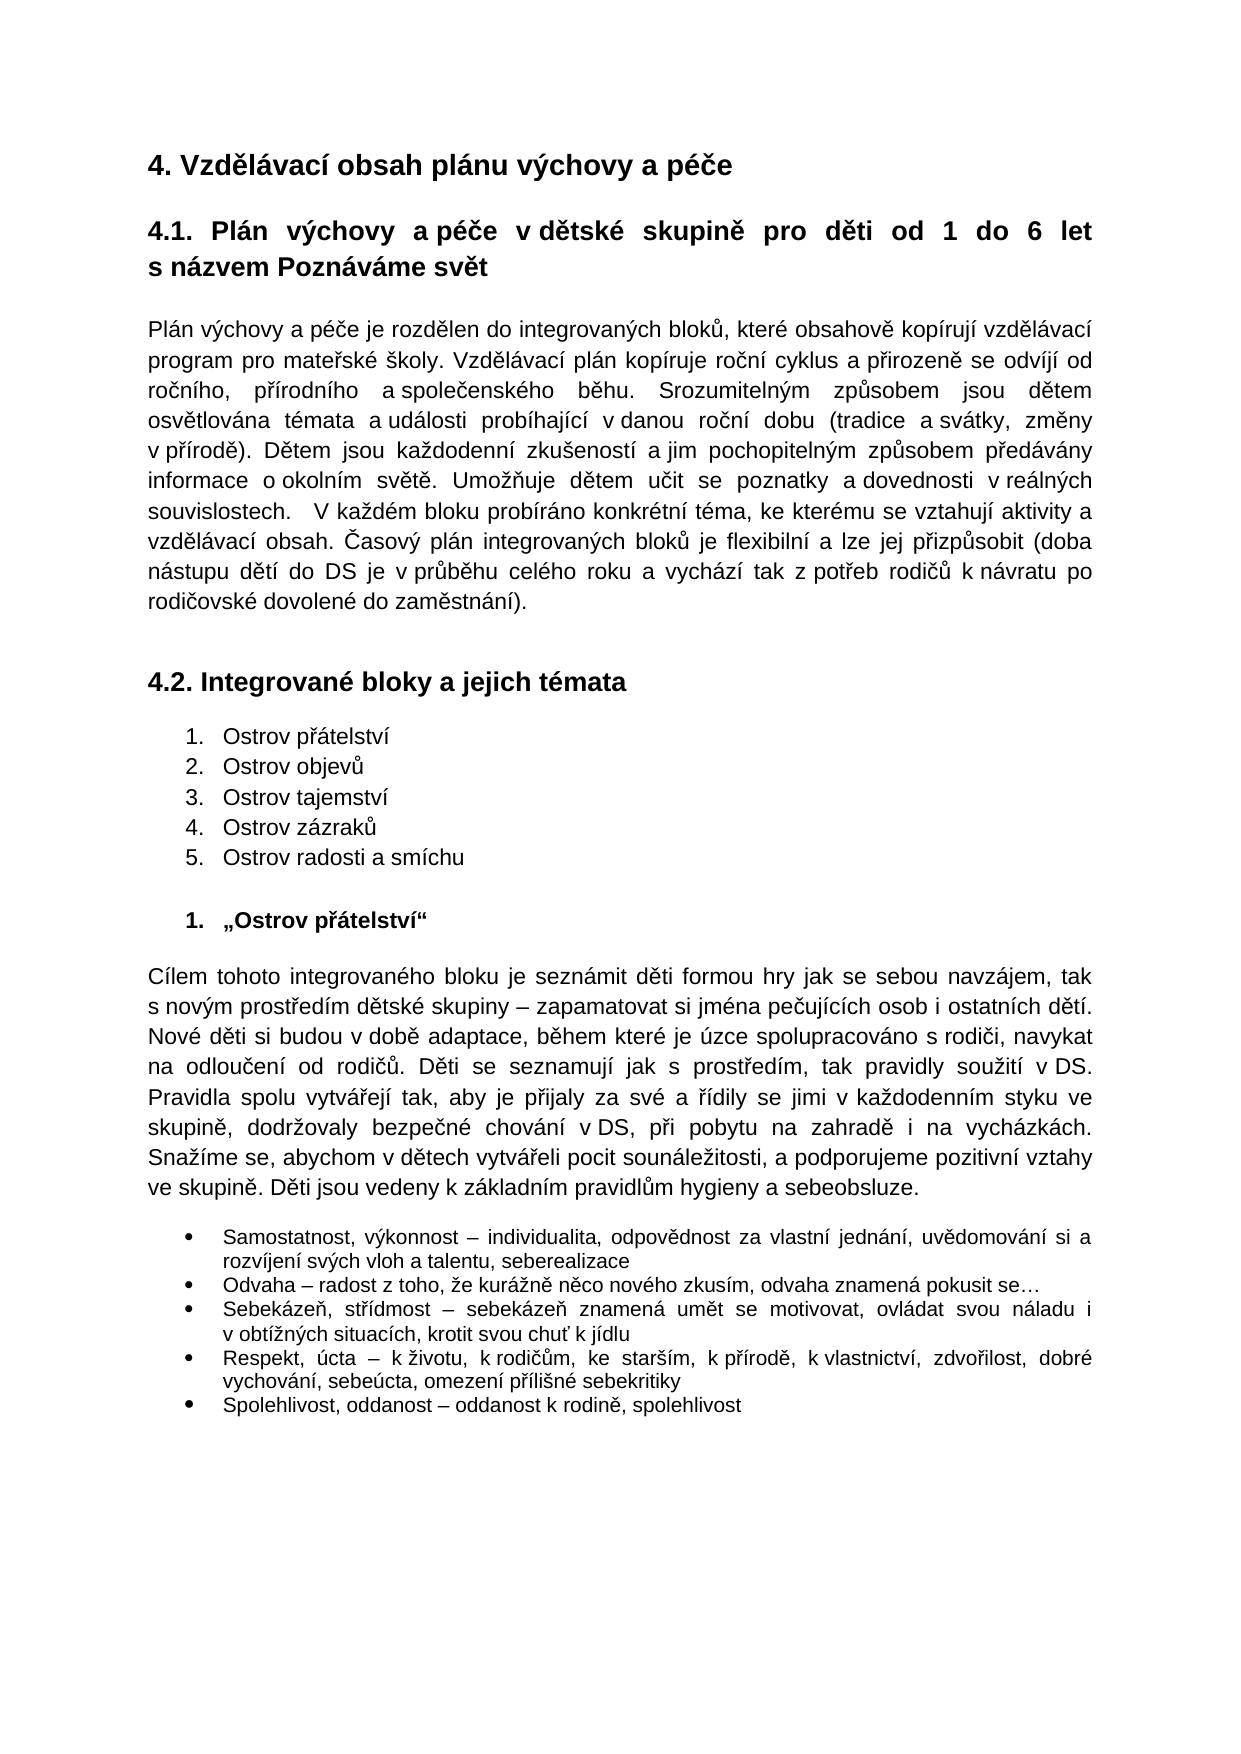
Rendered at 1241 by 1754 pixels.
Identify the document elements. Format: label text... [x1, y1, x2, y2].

text Cílem tohoto integrovaného bloku je seznámit děti formou hry jak se sebou navzájem, tak s novým prostředím dětské skupiny – zapamatovat si jména pečujících osob i ostatních dětí. Nové děti si budou v době adaptace, během které je úzce spolupracováno s rodiči, navykat na odloučení od rodičů. Děti se seznamují jak s prostředím, tak pravidly soužití v DS. Pravidla spolu vytvářejí tak, aby je přijaly za své a řídily se jimi v každodenním styku ve skupině, dodržovaly bezpečné chování v DS, při pobytu na zahradě i na vycházkách. Snažíme se, abychom v dětech vytvářeli pocit sounáležitosti, a podporujeme pozitivní vztahy ve skupině. Děti jsou vedeny k základním pravidlům hygieny a sebeobsluze. [148, 963, 1093, 1201]
list Odvaha – radost z toho, že kurážně něco nového zkusím, odvaha znamená pokusit se… [185, 1273, 1093, 1297]
list Respekt, úcta – k životu, k rodičům, ke starším, k přírodě, k vlastnictví, zdvořilost, dobré vychování, sebeúcta, omezení přílišné sebekritiky [185, 1345, 1093, 1393]
list Ostrov radosti a smíchu [185, 844, 1093, 870]
text Plán výchovy a péče je rozdělen do integrovaných bloků, které obsahově kopírují vzdělávací program pro mateřské školy. Vzdělávací plán kopíruje roční cyklus a přirozeně se odvíjí od ročního, přírodního a společenského běhu. Srozumitelným způsobem jsou dětem osvětlována témata a události probíhající v danou roční dobu (tradice a svátky, změny v přírodě). Dětem jsou každodenní zkušeností a jim pochopitelným způsobem předávány informace o okolním světě. Umožňuje dětem učit se poznatky a dovednosti v reálných souvislostech. V každém bloku probíráno konkrétní téma, ke kterému se vztahují aktivity a vzdělávací obsah. Časový plán integrovaných bloků je flexibilní a lze jej přizpůsobit (doba nástupu dětí do DS je v průběhu celého roku a vychází tak z potřeb rodičů k návratu po rodičovské dovolené do zaměstnání). [148, 316, 1093, 614]
list Ostrov tajemství [185, 783, 1093, 810]
text 4.2. Integrované bloky a jejich témata [148, 666, 1093, 698]
list „Ostrov přátelství“ [185, 904, 1093, 933]
list Sebekázeň, střídmost – sebekázeň znamená umět se motivovat, ovládat svou náladu i v obtížných situacích, krotit svou chuť k jídlu [185, 1297, 1093, 1345]
list Ostrov objevů [185, 753, 1093, 780]
subtitle 4.1. Plán výchovy a péče v dětské skupině pro děti od 1 do 6 let s názvem Poznáváme svět [148, 215, 1093, 282]
list Spolehlivost, oddanost – oddanost k rodině, spolehlivost [185, 1393, 1093, 1418]
list Ostrov zázraků [185, 814, 1093, 840]
subtitle 4. Vzdělávací obsah plánu výchovy a péče [148, 148, 1093, 181]
list Samostatnost, výkonnost – individualita, odpovědnost za vlastní jednání, uvědomování si a rozvíjení svých vloh a talentu, seberealizace [185, 1225, 1093, 1273]
list Ostrov přátelství [185, 723, 1093, 749]
